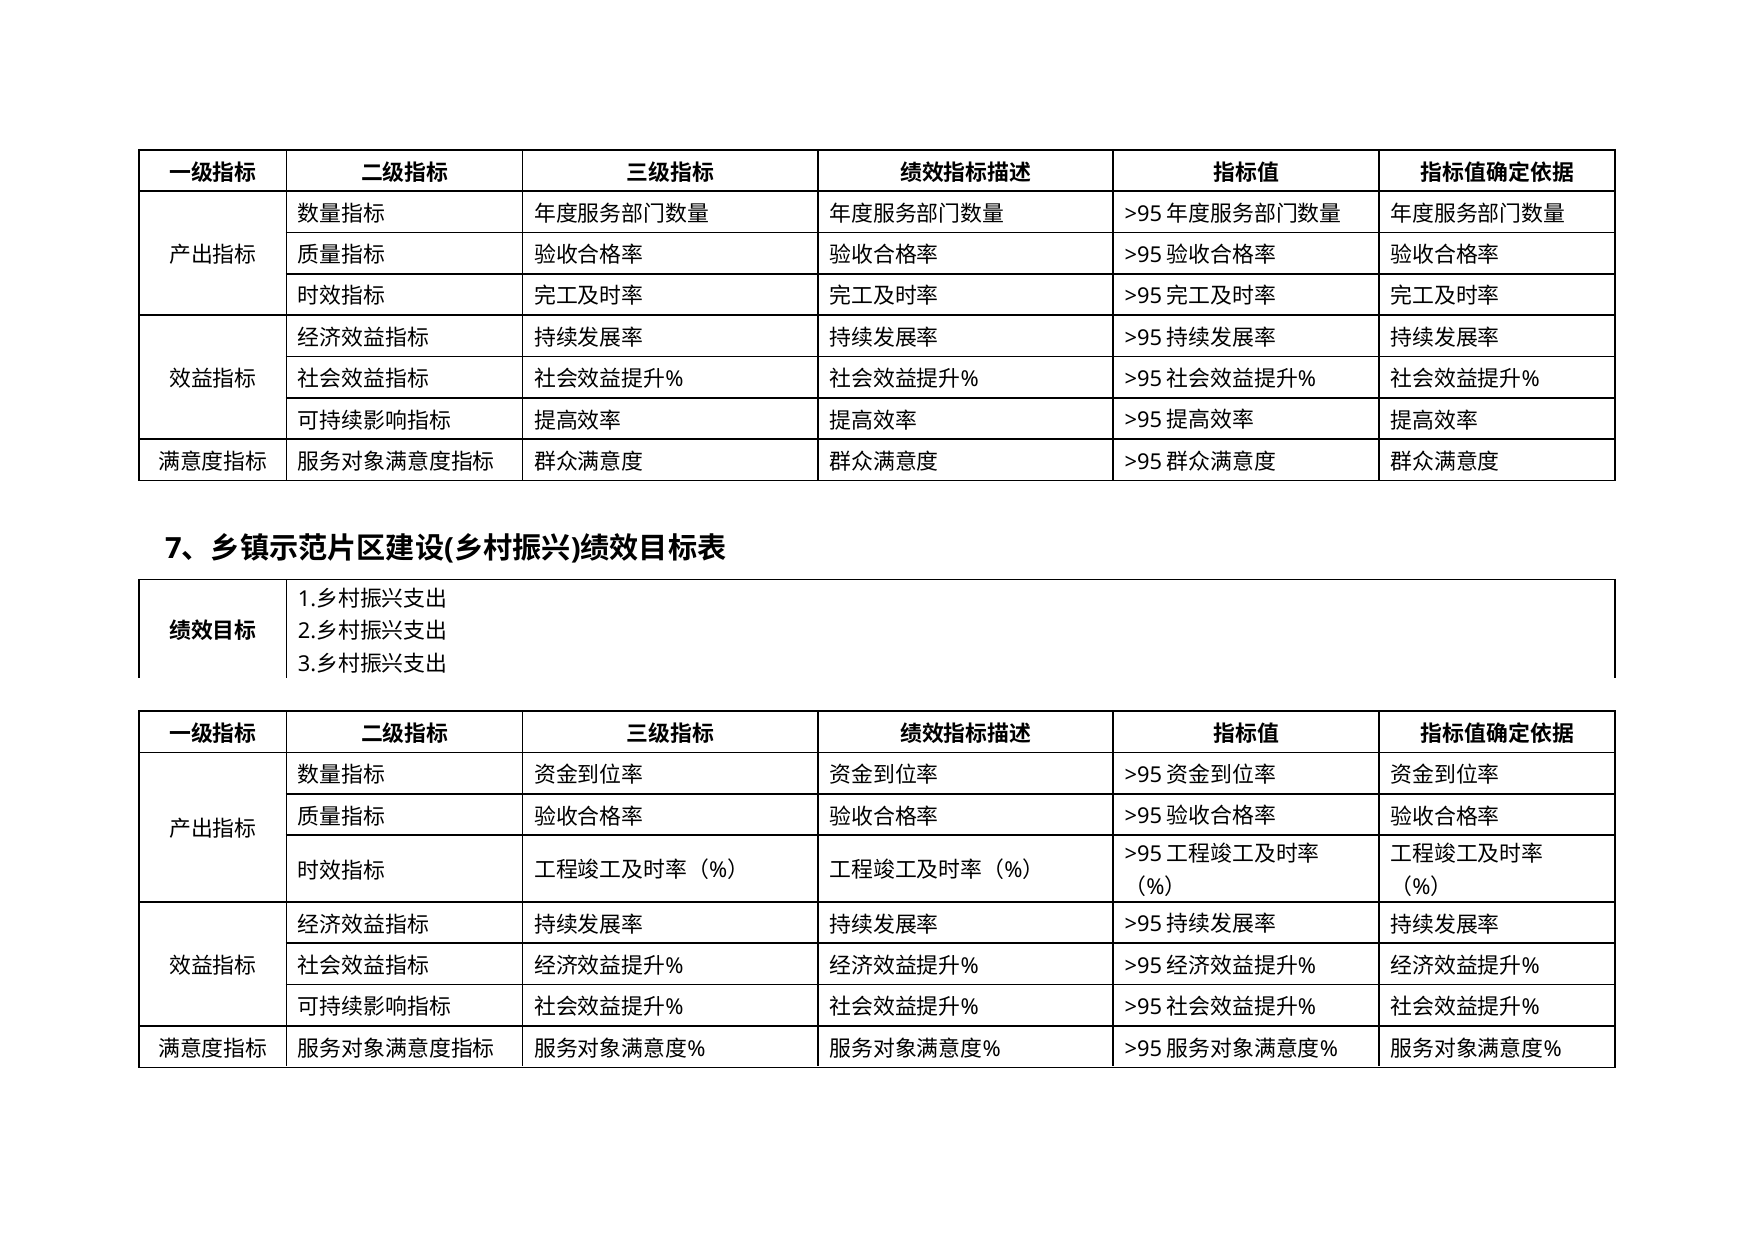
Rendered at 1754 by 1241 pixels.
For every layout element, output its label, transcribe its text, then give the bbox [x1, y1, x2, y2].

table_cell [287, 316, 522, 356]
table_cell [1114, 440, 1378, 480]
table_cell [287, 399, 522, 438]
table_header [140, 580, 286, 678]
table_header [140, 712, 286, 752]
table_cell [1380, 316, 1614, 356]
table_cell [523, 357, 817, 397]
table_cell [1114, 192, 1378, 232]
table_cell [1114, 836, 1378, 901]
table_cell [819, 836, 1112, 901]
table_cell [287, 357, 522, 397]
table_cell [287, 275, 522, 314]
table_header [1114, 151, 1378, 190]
text 7、乡镇示范片区建设(乡村振兴)绩效目标表 [106, 514, 1648, 579]
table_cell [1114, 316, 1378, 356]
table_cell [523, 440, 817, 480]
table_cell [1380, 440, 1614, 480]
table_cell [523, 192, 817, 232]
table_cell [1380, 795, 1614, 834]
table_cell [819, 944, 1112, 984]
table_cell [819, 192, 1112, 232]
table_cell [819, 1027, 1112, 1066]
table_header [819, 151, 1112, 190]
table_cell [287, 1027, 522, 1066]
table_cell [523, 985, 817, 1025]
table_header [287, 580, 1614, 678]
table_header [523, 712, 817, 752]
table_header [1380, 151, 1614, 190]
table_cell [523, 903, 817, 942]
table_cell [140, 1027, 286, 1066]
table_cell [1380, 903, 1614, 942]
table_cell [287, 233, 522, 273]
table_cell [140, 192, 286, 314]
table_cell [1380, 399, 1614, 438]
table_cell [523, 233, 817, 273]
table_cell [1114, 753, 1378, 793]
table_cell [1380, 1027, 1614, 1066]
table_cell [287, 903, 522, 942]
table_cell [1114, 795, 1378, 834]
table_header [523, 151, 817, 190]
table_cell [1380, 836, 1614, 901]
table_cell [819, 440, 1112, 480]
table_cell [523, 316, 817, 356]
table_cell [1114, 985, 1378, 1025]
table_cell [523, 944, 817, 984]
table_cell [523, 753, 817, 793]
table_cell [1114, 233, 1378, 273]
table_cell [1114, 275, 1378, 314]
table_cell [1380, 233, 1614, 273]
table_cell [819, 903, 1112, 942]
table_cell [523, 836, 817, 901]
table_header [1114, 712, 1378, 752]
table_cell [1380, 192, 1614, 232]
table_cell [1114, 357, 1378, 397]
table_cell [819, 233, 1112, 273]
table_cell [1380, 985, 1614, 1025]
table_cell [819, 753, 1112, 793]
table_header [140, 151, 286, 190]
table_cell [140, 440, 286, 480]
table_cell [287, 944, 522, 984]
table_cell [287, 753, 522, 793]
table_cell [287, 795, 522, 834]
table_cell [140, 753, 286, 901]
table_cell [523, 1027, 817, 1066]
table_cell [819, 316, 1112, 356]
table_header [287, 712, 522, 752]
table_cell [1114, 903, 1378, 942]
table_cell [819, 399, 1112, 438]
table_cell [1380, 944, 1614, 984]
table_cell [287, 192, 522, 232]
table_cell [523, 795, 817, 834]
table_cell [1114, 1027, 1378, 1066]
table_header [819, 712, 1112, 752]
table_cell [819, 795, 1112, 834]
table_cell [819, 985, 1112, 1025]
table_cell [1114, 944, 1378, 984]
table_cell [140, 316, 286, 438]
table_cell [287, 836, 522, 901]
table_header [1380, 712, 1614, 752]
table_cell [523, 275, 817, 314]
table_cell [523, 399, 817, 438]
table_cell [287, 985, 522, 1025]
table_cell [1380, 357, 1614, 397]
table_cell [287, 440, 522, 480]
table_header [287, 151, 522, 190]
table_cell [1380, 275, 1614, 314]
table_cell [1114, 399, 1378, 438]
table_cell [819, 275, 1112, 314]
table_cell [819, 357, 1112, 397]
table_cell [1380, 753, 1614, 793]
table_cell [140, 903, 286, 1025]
